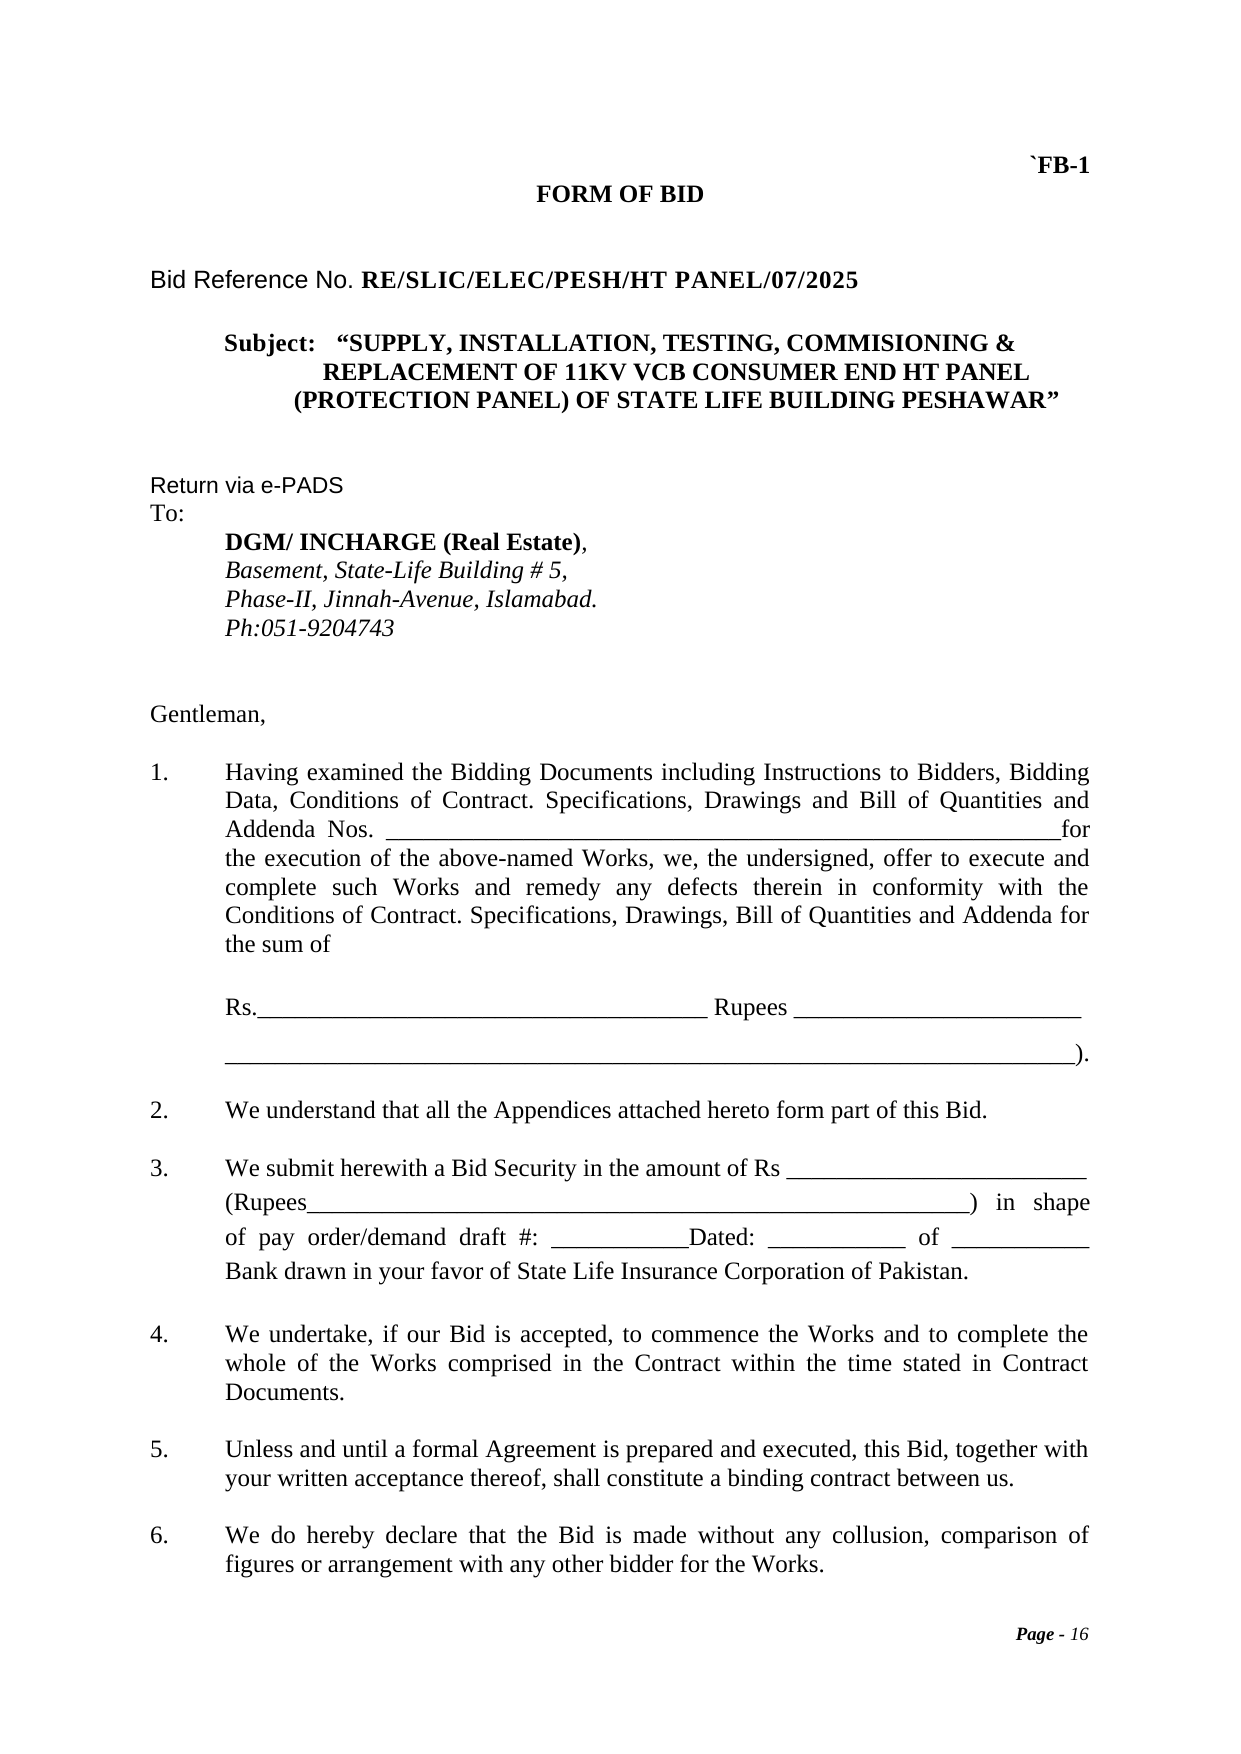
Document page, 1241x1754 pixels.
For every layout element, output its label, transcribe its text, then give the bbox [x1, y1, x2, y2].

text 3. We submit herewith a Bid Security in the amount of Rs ________________________ [150, 1153, 1090, 1181]
text Rs.____________________________________ Rupees _______________________ [150, 992, 1090, 1021]
text To: [150, 498, 1090, 527]
text DGM/ INCHARGE (Real Estate), [150, 527, 1090, 556]
text Return via e-PADS [150, 472, 1087, 498]
text 1. Having examined the Bidding Documents including Instructions to Bidders, Bidding Data, Conditions of Contract. Specifications, Drawings and Bill of Quantities and Addenda Nos. ______________________________________________________for the execution of the above-named Works, we, the undersigned, offer to execute and complete such Works and remedy any defects therein in conformity with the Conditions of Contract. Specifications, Drawings, Bill of Quantities and Addenda for the sum of [150, 757, 1090, 958]
text Bid Reference No. RE/SLIC/ELEC/PESH/HT PANEL/07/2025 [150, 265, 1090, 294]
text `FB-1 [150, 150, 1090, 179]
text 5. Unless and until a formal Agreement is prepared and executed, this Bid, together with your written acceptance thereof, shall constitute a binding contract between us. [150, 1434, 1090, 1492]
text (Rupees_____________________________________________________) in shape of pay order/demand draft #: ___________Dated: ___________ of ___________ Bank drawn in your favor of State Life Insurance Corporation of Pakistan. [225, 1187, 1090, 1285]
text Gentleman, [150, 699, 1090, 728]
text Phase-II, Jinnah-Avenue, Islamabad. [150, 584, 1090, 613]
text ____________________________________________________________________). [150, 1038, 1090, 1066]
text 4. We undertake, if our Bid is accepted, to commence the Works and to complete the whole of the Works comprised in the Contract within the time stated in Contract Documents. [150, 1319, 1090, 1406]
text Basement, State-Life Building # 5, [150, 556, 1090, 584]
text 2. We understand that all the Appendices attached hereto form part of this Bid. [150, 1095, 1090, 1124]
text 6. We do hereby declare that the Bid is made without any collusion, comparison of figures or arrangement with any other bidder for the Works. [150, 1521, 1090, 1578]
subtitle FORM OF BID [150, 179, 1090, 207]
text Ph:051-9204743 [150, 613, 1090, 642]
text Subject: “SUPPLY, INSTALLATION, TESTING, COMMISIONING & REPLACEMENT OF 11KV VCB CONSUMER END HT PANEL (PROTECTION PANEL) OF STATE LIFE BUILDING PESHAWAR” [150, 328, 1090, 414]
